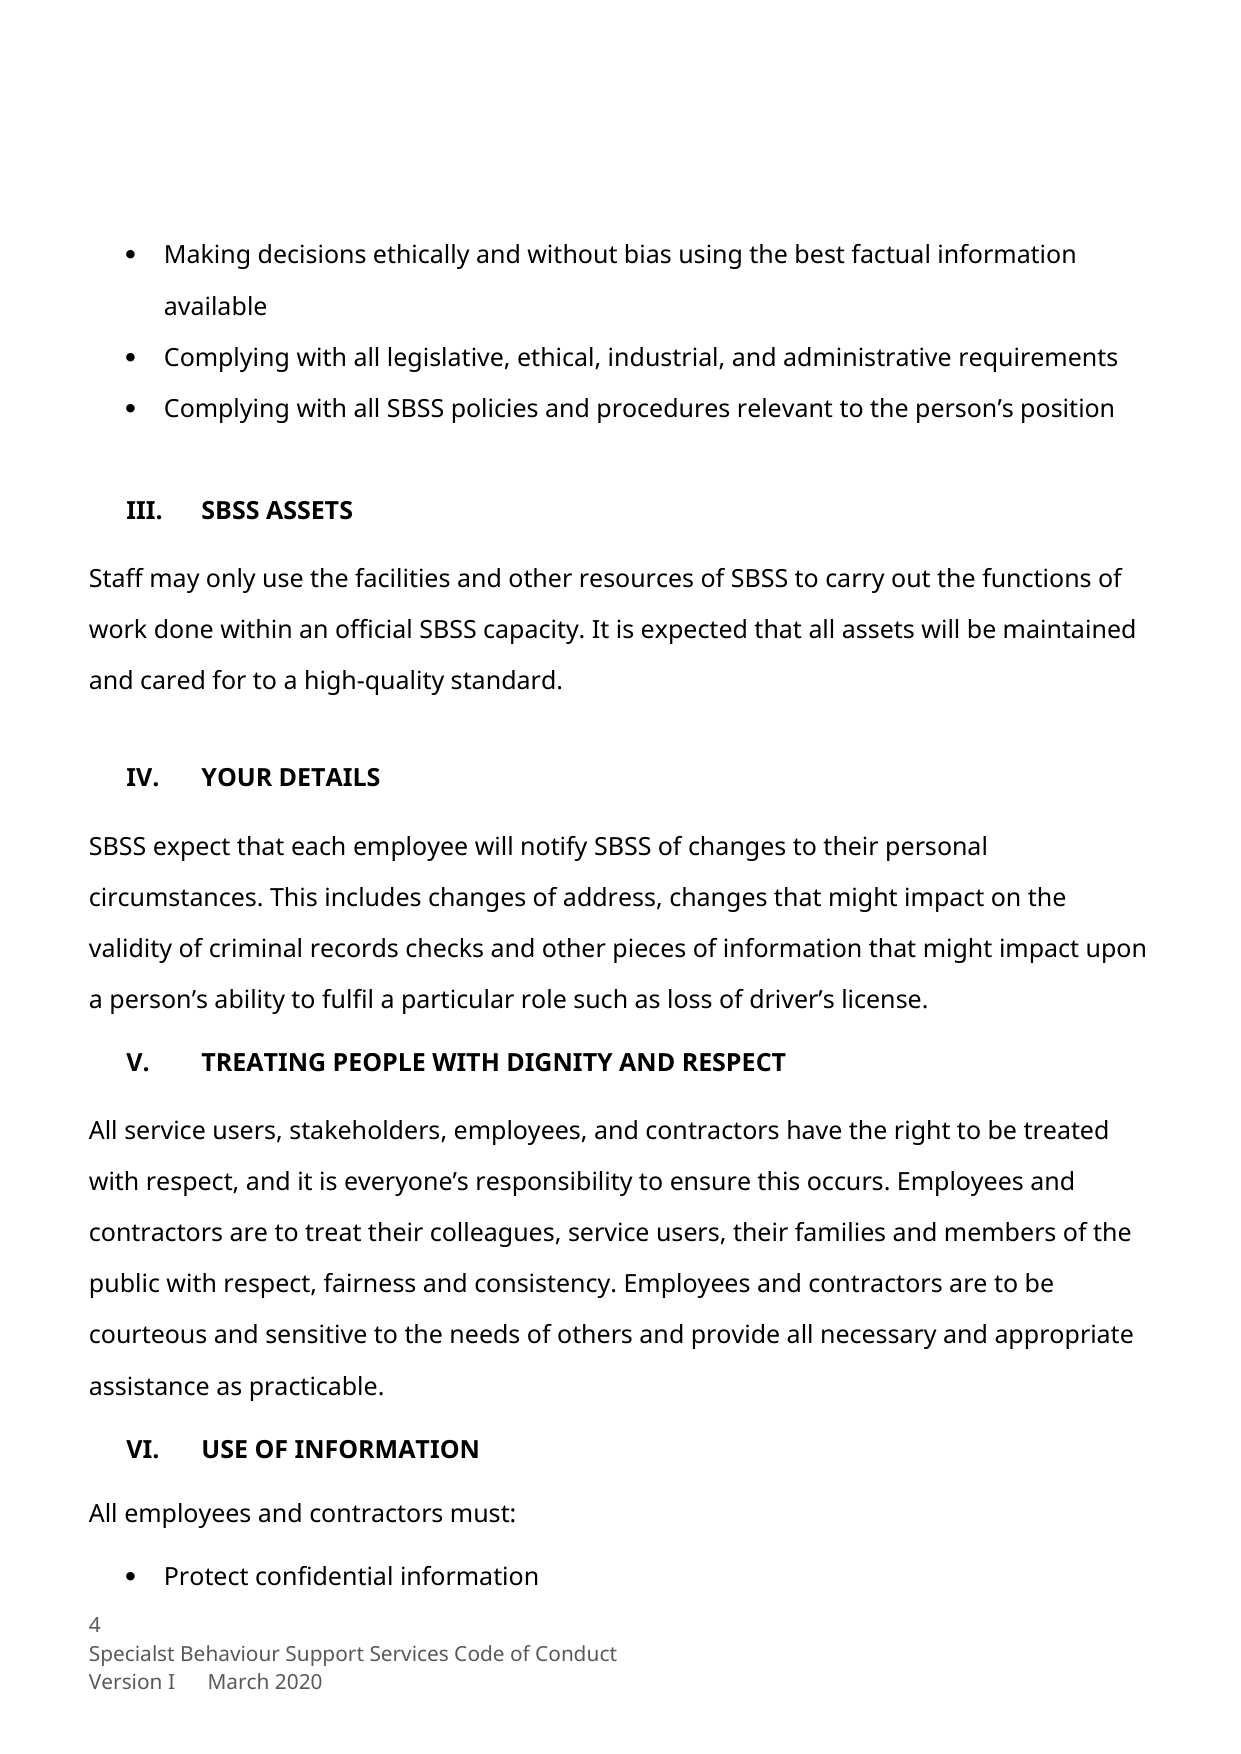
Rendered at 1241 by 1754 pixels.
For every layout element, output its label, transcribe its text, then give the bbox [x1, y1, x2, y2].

list Complying with all SBSS policies and procedures relevant to the person’s position [126, 390, 1152, 424]
text All service users, stakeholders, employees, and contractors have the right to be treated with respect, and it is everyone’s responsibility to ensure this occurs. Employees and contractors are to treat their colleagues, service users, their families and members of the public with respect, fairness and consistency. Employees and contractors are to be courteous and sensitive to the needs of others and provide all necessary and appropriate assistance as practicable. [89, 1113, 1152, 1402]
list Making decisions ethically and without bias using the best factual information available [126, 237, 1152, 322]
list Complying with all legislative, ethical, industrial, and administrative requirements [126, 339, 1152, 373]
list YOUR DETAILS [126, 760, 1152, 794]
list Protect confidential information [126, 1559, 1152, 1593]
text SBSS expect that each employee will notify SBSS of changes to their personal circumstances. This includes changes of address, changes that might impact on the validity of criminal records checks and other pieces of information that might impact upon a person’s ability to fulfil a particular role such as loss of driver’s license. [89, 828, 1152, 1015]
list TREATING PEOPLE WITH DIGNITY AND RESPECT [126, 1045, 1152, 1079]
list SBSS ASSETS [126, 492, 1152, 526]
list USE OF INFORMATION [126, 1432, 1152, 1466]
text Staff may only use the facilities and other resources of SBSS to carry out the functions of work done within an official SBSS capacity. It is expected that all assets will be maintained and cared for to a high-quality standard. [89, 560, 1152, 697]
text All employees and contractors must: [89, 1495, 1152, 1529]
